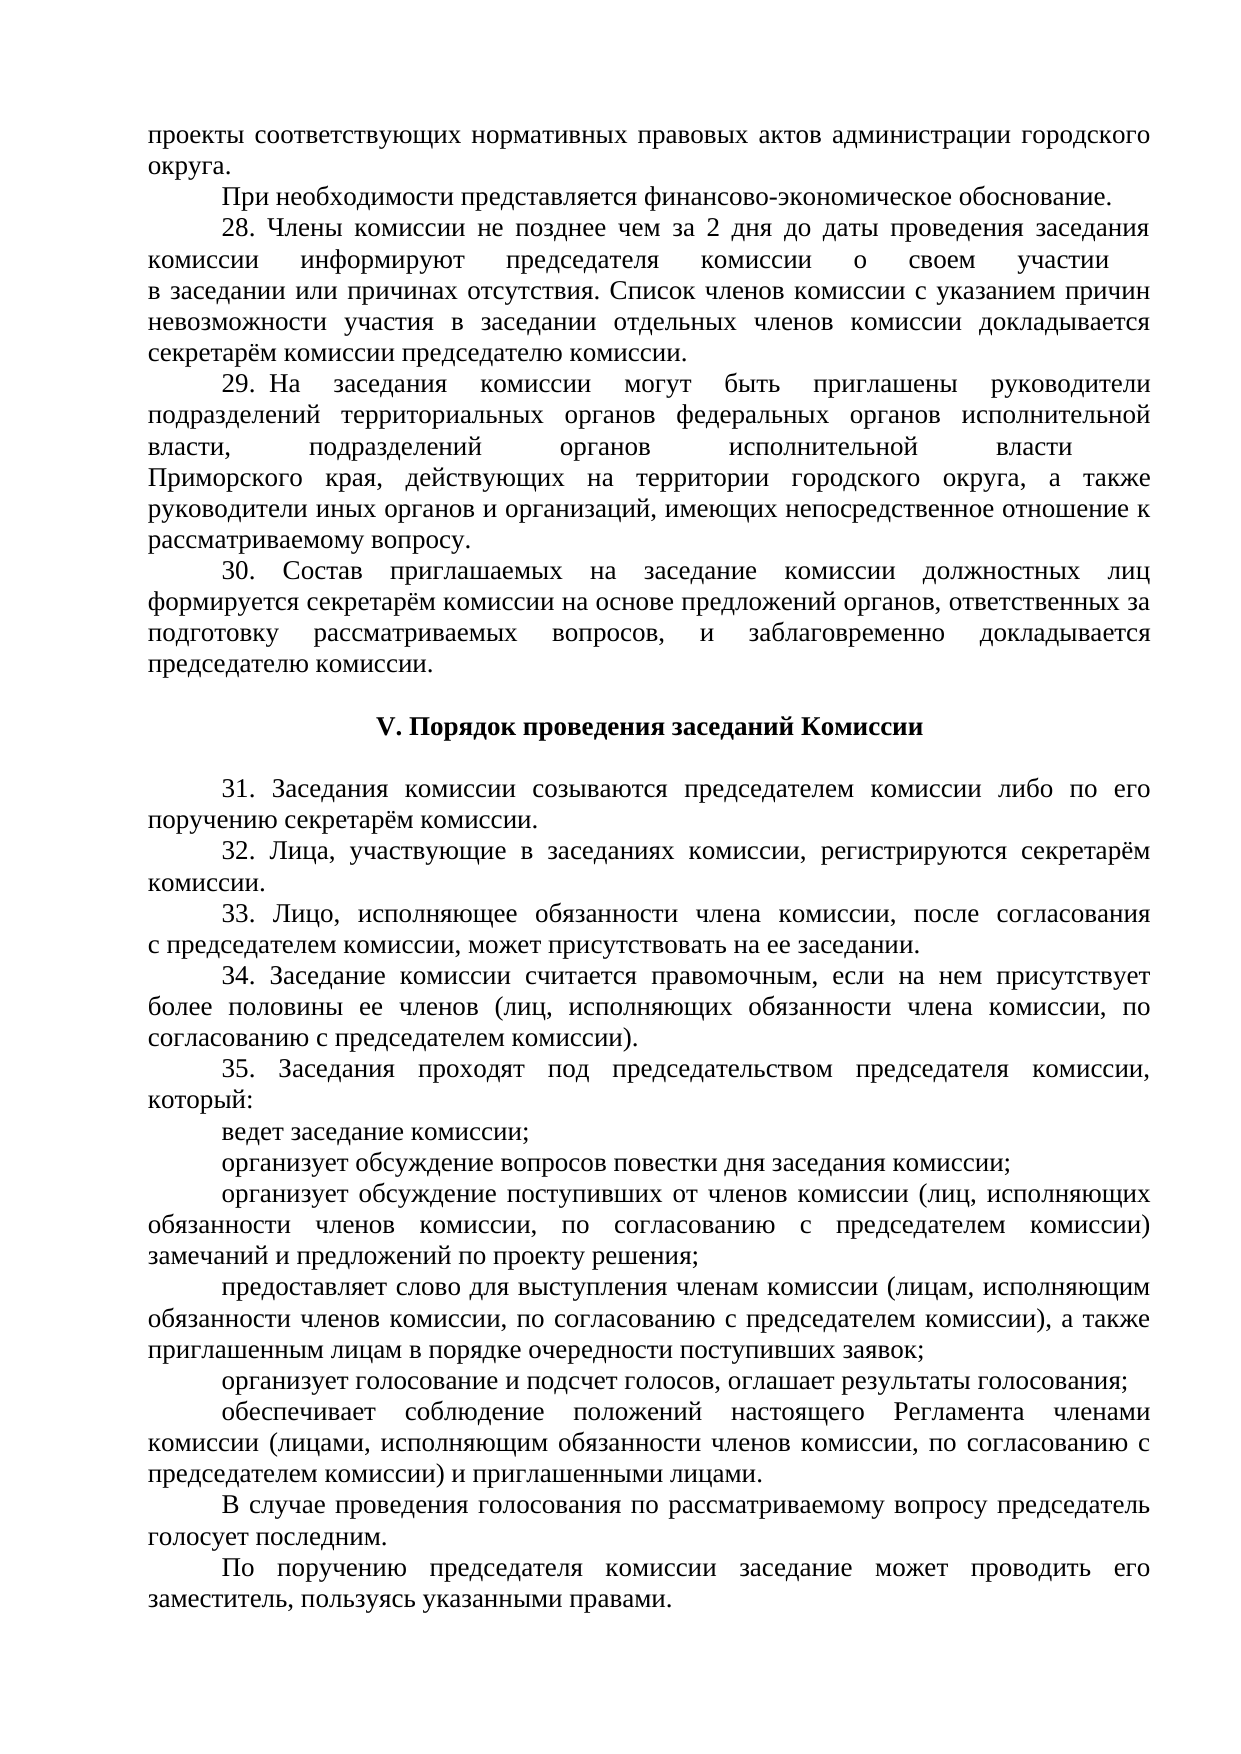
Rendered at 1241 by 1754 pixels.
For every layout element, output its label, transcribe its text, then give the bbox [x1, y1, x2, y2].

text При необходимости представляется финансово-экономическое обоснование. [148, 180, 1152, 212]
text организует голосование и подсчет голосов, оглашает результаты голосования; [148, 1364, 1152, 1395]
text 33. Лицо, исполняющее обязанности члена комиссии, после согласования с председателем комиссии, может присутствовать на ее заседании. [148, 897, 1152, 959]
text 28. Члены комиссии не позднее чем за 2 дня до даты проведения заседания комиссии информируют председателя комиссии о своем участии в заседании или причинах отсутствия. Список членов комиссии с указанием причин невозможности участия в заседании отдельных членов комиссии докладывается секретарём комиссии председателю комиссии. [148, 212, 1152, 367]
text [148, 118, 1152, 180]
text предоставляет слово для выступления членам комиссии (лицам, исполняющим обязанности членов комиссии, по согласованию с председателем комиссии), а также приглашенным лицам в порядке очередности поступивших заявок; [148, 1271, 1152, 1364]
text По поручению председателя комиссии заседание может проводить его заместитель, пользуясь указанными правами. [148, 1551, 1152, 1613]
text 32. Лица, участвующие в заседаниях комиссии, регистрируются секретарём комиссии. [148, 834, 1152, 897]
text 31. Заседания комиссии созываются председателем комиссии либо по его поручению секретарём комиссии. [148, 772, 1152, 834]
text ведет заседание комиссии; [148, 1115, 1152, 1146]
text 34. Заседание комиссии считается правомочным, если на нем присутствует более половины ее членов (лиц, исполняющих обязанности члена комиссии, по согласованию с председателем комиссии). [148, 959, 1152, 1052]
text 35. Заседания проходят под председательством председателя комиссии, который: [148, 1052, 1152, 1115]
text В случае проведения голосования по рассматриваемому вопросу председатель голосует последним. [148, 1488, 1152, 1551]
text 30. Состав приглашаемых на заседание комиссии должностных лиц формируется секретарём комиссии на основе предложений органов, ответственных за подготовку рассматриваемых вопросов, и заблаговременно докладывается председателю комиссии. [148, 554, 1152, 679]
text организует обсуждение вопросов повестки дня заседания комиссии; [148, 1146, 1152, 1177]
text V. Порядок проведения заседаний Комиссии [148, 710, 1152, 741]
text 29. На заседания комиссии могут быть приглашены руководители подразделений территориальных органов федеральных органов исполнительной власти, подразделений органов исполнительной власти Приморского края, действующих на территории городского округа, а также руководители иных органов и организаций, имеющих непосредственное отношение к рассматриваемому вопросу. [148, 367, 1152, 554]
text организует обсуждение поступивших от членов комиссии (лиц, исполняющих обязанности членов комиссии, по согласованию с председателем комиссии) замечаний и предложений по проекту решения; [148, 1177, 1152, 1271]
text обеспечивает соблюдение положений настоящего Регламента членами комиссии (лицами, исполняющим обязанности членов комиссии, по согласованию с председателем комиссии) и приглашенными лицами. [148, 1395, 1152, 1488]
